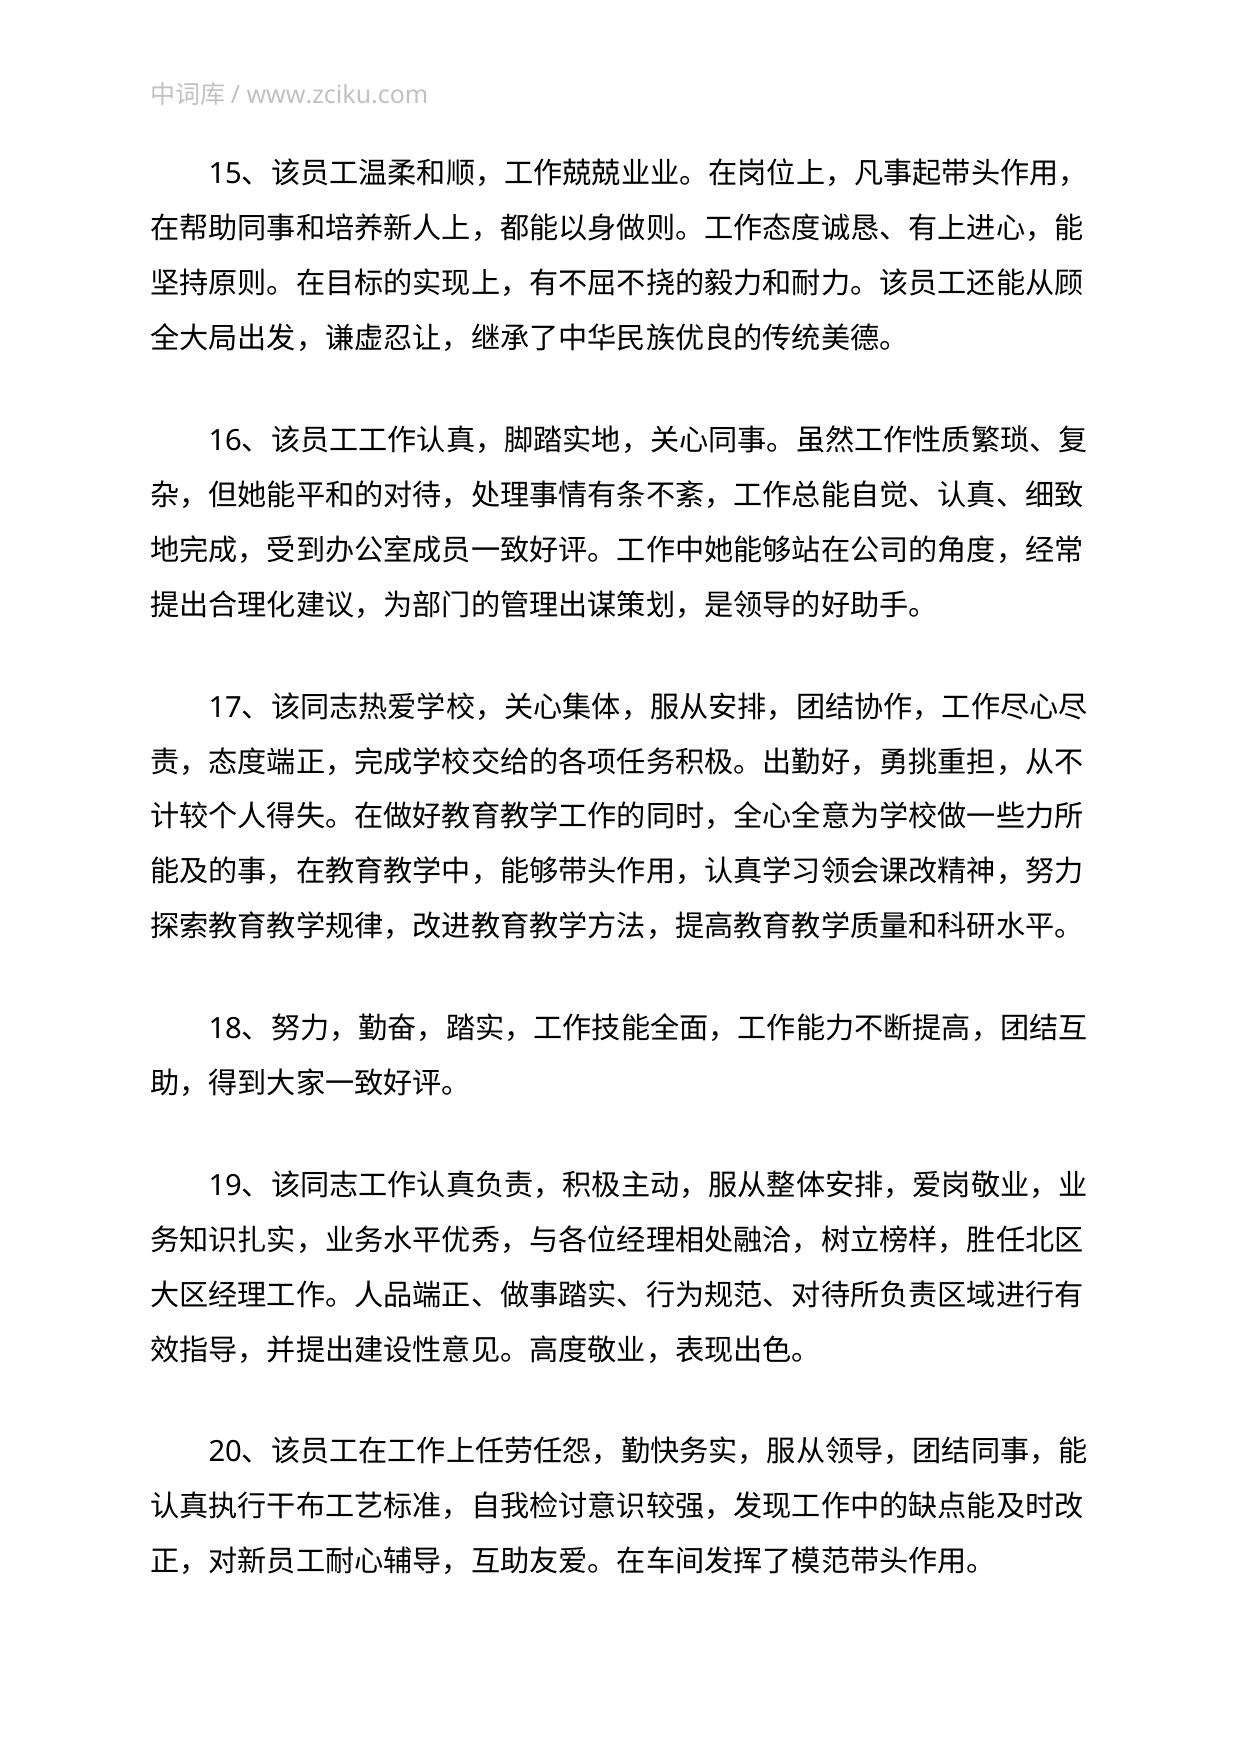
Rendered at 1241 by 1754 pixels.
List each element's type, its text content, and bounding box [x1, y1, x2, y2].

text 18、努力，勤奋，踏实，工作技能全面，工作能力不断提高，团结互助，得到大家一致好评。 [150, 1004, 1090, 1102]
text 19、该同志工作认真负责，积极主动，服从整体安排，爱岗敬业，业务知识扎实，业务水平优秀，与各位经理相处融洽，树立榜样，胜任北区大区经理工作。人品端正、做事踏实、行为规范、对待所负责区域进行有效指导，并提出建设性意见。高度敬业，表现出色。 [150, 1161, 1090, 1368]
text 15、该员工温柔和顺，工作兢兢业业。在岗位上，凡事起带头作用，在帮助同事和培养新人上，都能以身做则。工作态度诚恳、有上进心，能坚持原则。在目标的实现上，有不屈不挠的毅力和耐力。该员工还能从顾全大局出发，谦虚忍让，继承了中华民族优良的传统美德。 [150, 150, 1090, 357]
text 20、该员工在工作上任劳任怨，勤快务实，服从领导，团结同事，能认真执行干布工艺标准，自我检讨意识较强，发现工作中的缺点能及时改正，对新员工耐心辅导，互助友爱。在车间发挥了模范带头作用。 [150, 1428, 1090, 1580]
text 17、该同志热爱学校，关心集体，服从安排，团结协作，工作尽心尽责，态度端正，完成学校交给的各项任务积极。出勤好，勇挑重担，从不计较个人得失。在做好教育教学工作的同时，全心全意为学校做一些力所能及的事，在教育教学中，能够带头作用，认真学习领会课改精神，努力探索教育教学规律，改进教育教学方法，提高教育教学质量和科研水平。 [150, 683, 1090, 945]
text 16、该员工工作认真，脚踏实地，关心同事。虽然工作性质繁琐、复杂，但她能平和的对待，处理事情有条不紊，工作总能自觉、认真、细致地完成，受到办公室成员一致好评。工作中她能够站在公司的角度，经常提出合理化建议，为部门的管理出谋策划，是领导的好助手。 [150, 417, 1090, 624]
